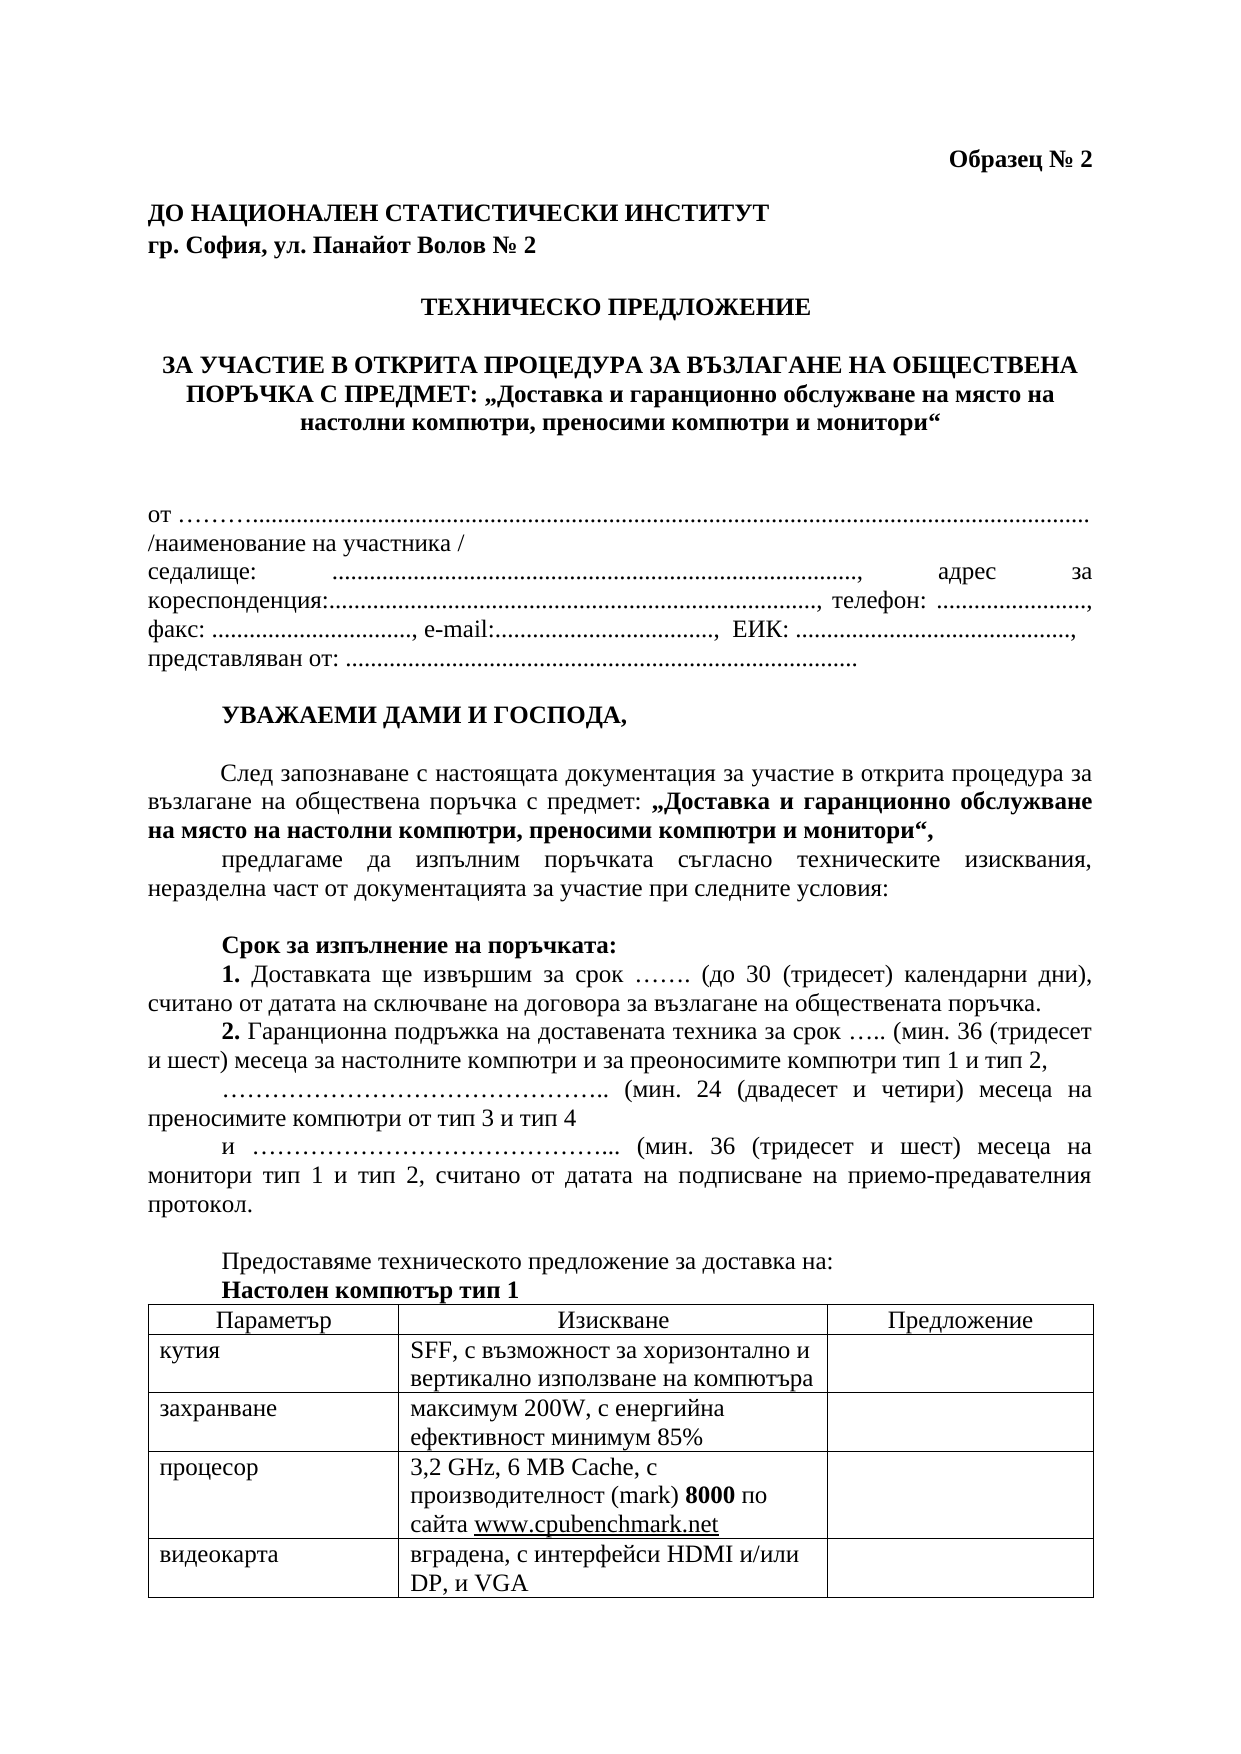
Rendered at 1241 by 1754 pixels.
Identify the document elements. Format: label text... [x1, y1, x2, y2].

text След запознаване с настоящата документация за участие в открита процедура за възлагане на обществена поръчка с предмет: „Доставка и гаранционно обслужване на място на настолни компютри, преносими компютри и монитори“, [148, 758, 1093, 844]
text 1. Доставката ще извършим за срок ……. (до 30 (тридесет) календарни дни), считано от датата на сключване на договора за възлагане на обществената поръчка. [148, 959, 1093, 1016]
text ДО НАЦИОНАЛЕН СТАТИСТИЧЕСКИ ИНСТИТУТ [148, 198, 1093, 226]
text гр. София, ул. Панайот Волов № 2 [148, 231, 1093, 259]
text от ………...................................................................................................................................... [148, 499, 1093, 528]
table_cell [828, 1539, 1093, 1597]
text предлагаме да изпълним поръчката съгласно техническите изисквания, неразделна част от документацията за участие при следните условия: [148, 844, 1093, 901]
table_cell захранване [149, 1393, 398, 1451]
table_cell [828, 1452, 1093, 1538]
table_cell 3,2 GHz, 6 MB Cache, с производителност (mark) 8000 по сайта www.cpubenchmark.net [399, 1452, 827, 1538]
table_cell видеокарта [149, 1539, 398, 1597]
text Настолен компютър тип 1 [148, 1275, 1093, 1304]
text 2. Гаранционна подръжка на доставената техника за срок ….. (мин. 36 (тридесет и шест) месеца за настолните компютри и за преоносимите компютри тип 1 и тип 2, [148, 1016, 1093, 1074]
text Срок за изпълнение на поръчката: [148, 930, 1093, 959]
table_header Изискване [399, 1305, 827, 1334]
text /наименование на участника / [148, 528, 1093, 556]
table_cell максимум 200W, с енергийна ефективност минимум 85% [399, 1393, 827, 1451]
table_cell [828, 1393, 1093, 1451]
table_cell SFF, с възможност за хоризонтално и вертикално използване на компютъра [399, 1335, 827, 1392]
text Образец № 2 [148, 148, 1093, 173]
table_header Предложение [828, 1305, 1093, 1334]
text Предоставяме техническото предложение за доставка на: [185, 1246, 1093, 1275]
text ТЕХНИЧЕСКО ПРЕДЛОЖЕНИЕ [148, 292, 1084, 321]
text ……………………………………….. (мин. 24 (двадесет и четири) месеца на преносимите компютри от тип 3 и тип 4 [148, 1074, 1093, 1131]
table_cell [828, 1335, 1093, 1392]
table_cell кутия [149, 1335, 398, 1392]
text УВАЖАЕМИ ДАМИ И ГОСПОДА, [148, 700, 1084, 729]
text седалище: ...................................................................................., адрес за кореспонденция:.............................................................................., телефон: ........................, факс: ................................, е-mail:..................................., ЕИК: ............................................, [148, 556, 1093, 643]
table_header Параметър [149, 1305, 398, 1334]
text представляван от: .................................................................................. [148, 643, 1093, 671]
text ЗА УЧАСТИЕ В ОТКРИТА ПРОЦЕДУРА ЗА ВЪЗЛАГАНЕ НА ОБЩЕСТВЕНА ПОРЪЧКА С ПРЕДМЕТ: „Доставка и гаранционно обслужване на място на настолни компютри, преносими компютри и монитори“ [148, 350, 1093, 436]
text и ……………………………………... (мин. 36 (тридесет и шест) месеца на монитори тип 1 и тип 2, считано от датата на подписване на приемо-предавателния протокол. [148, 1131, 1093, 1218]
table_cell процесор [149, 1452, 398, 1538]
table_cell вградена, с интерфейси HDMI и/или DP, и VGA [399, 1539, 827, 1597]
